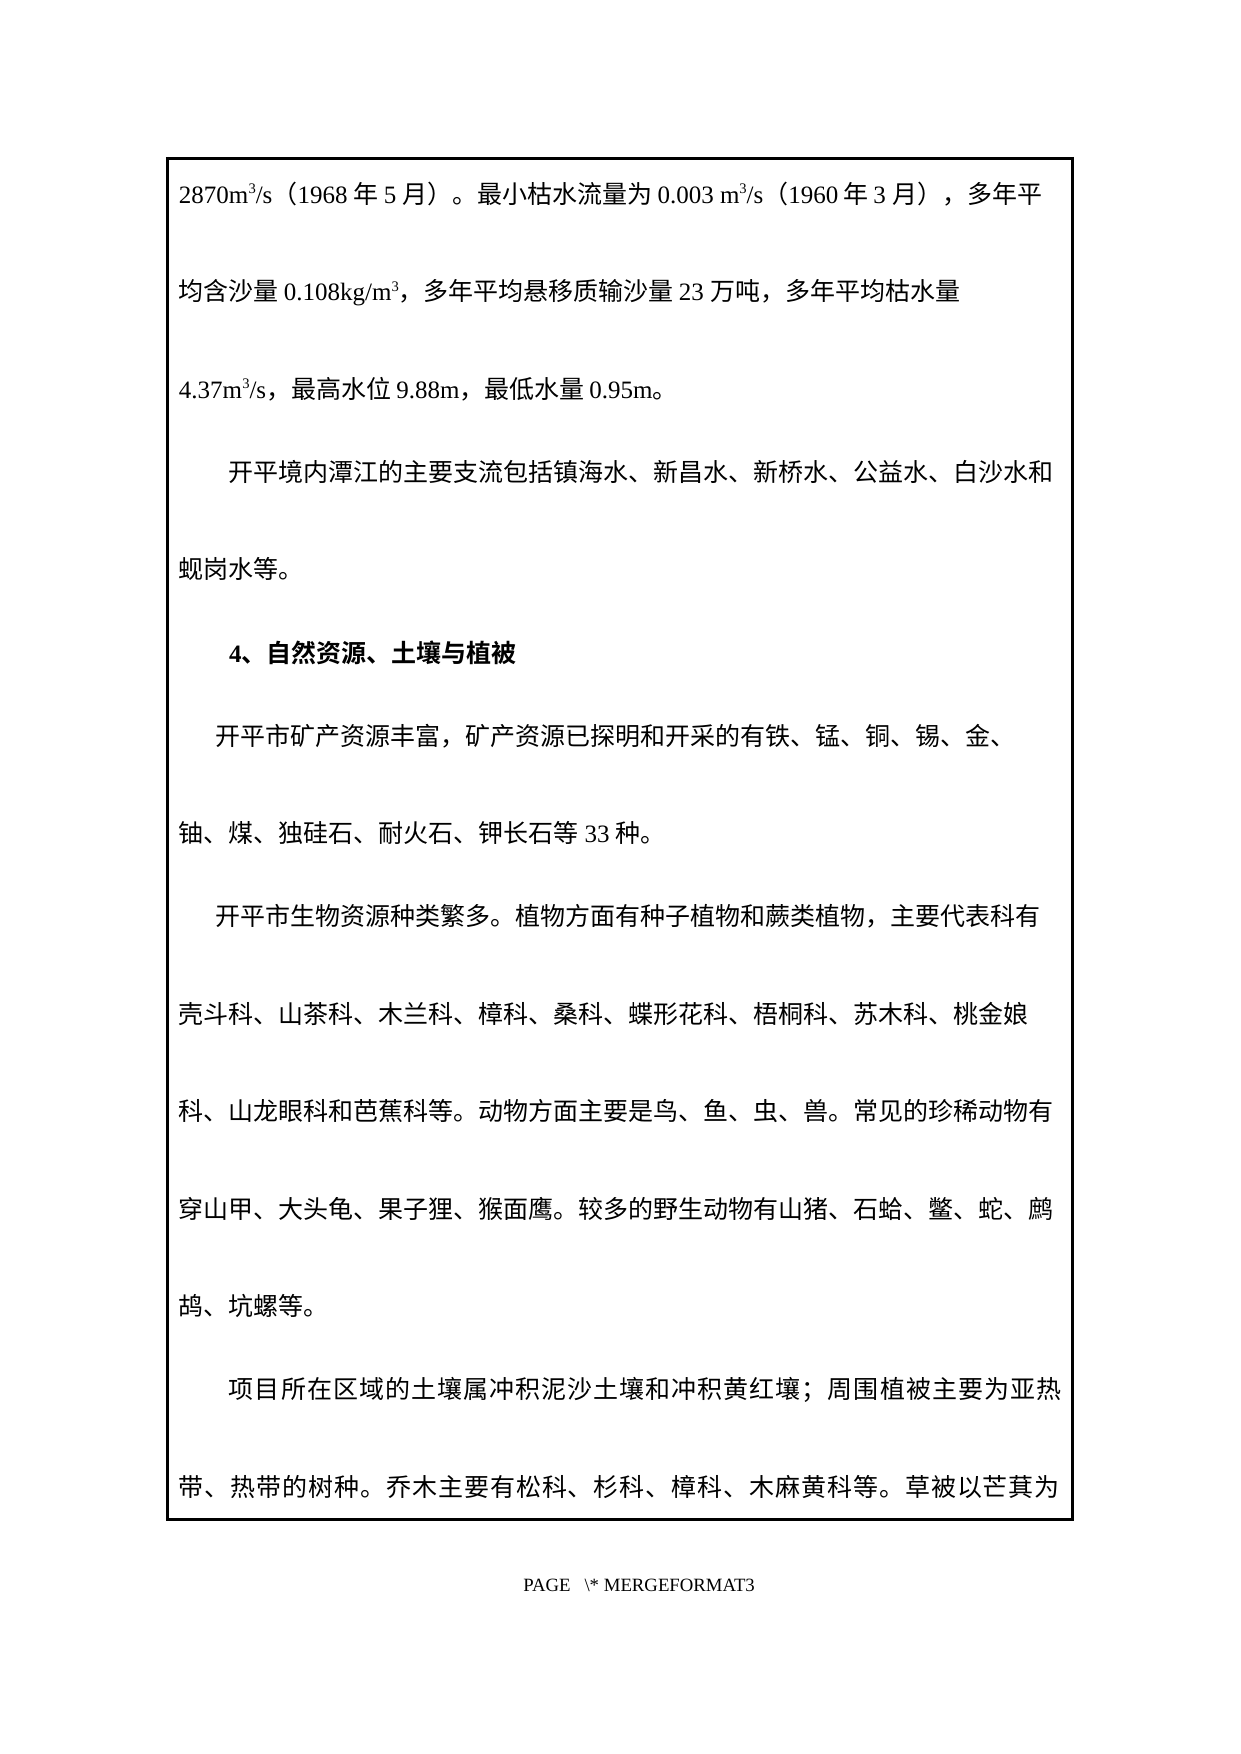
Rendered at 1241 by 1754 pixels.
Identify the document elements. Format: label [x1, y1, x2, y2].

table_header [169, 160, 1071, 1518]
